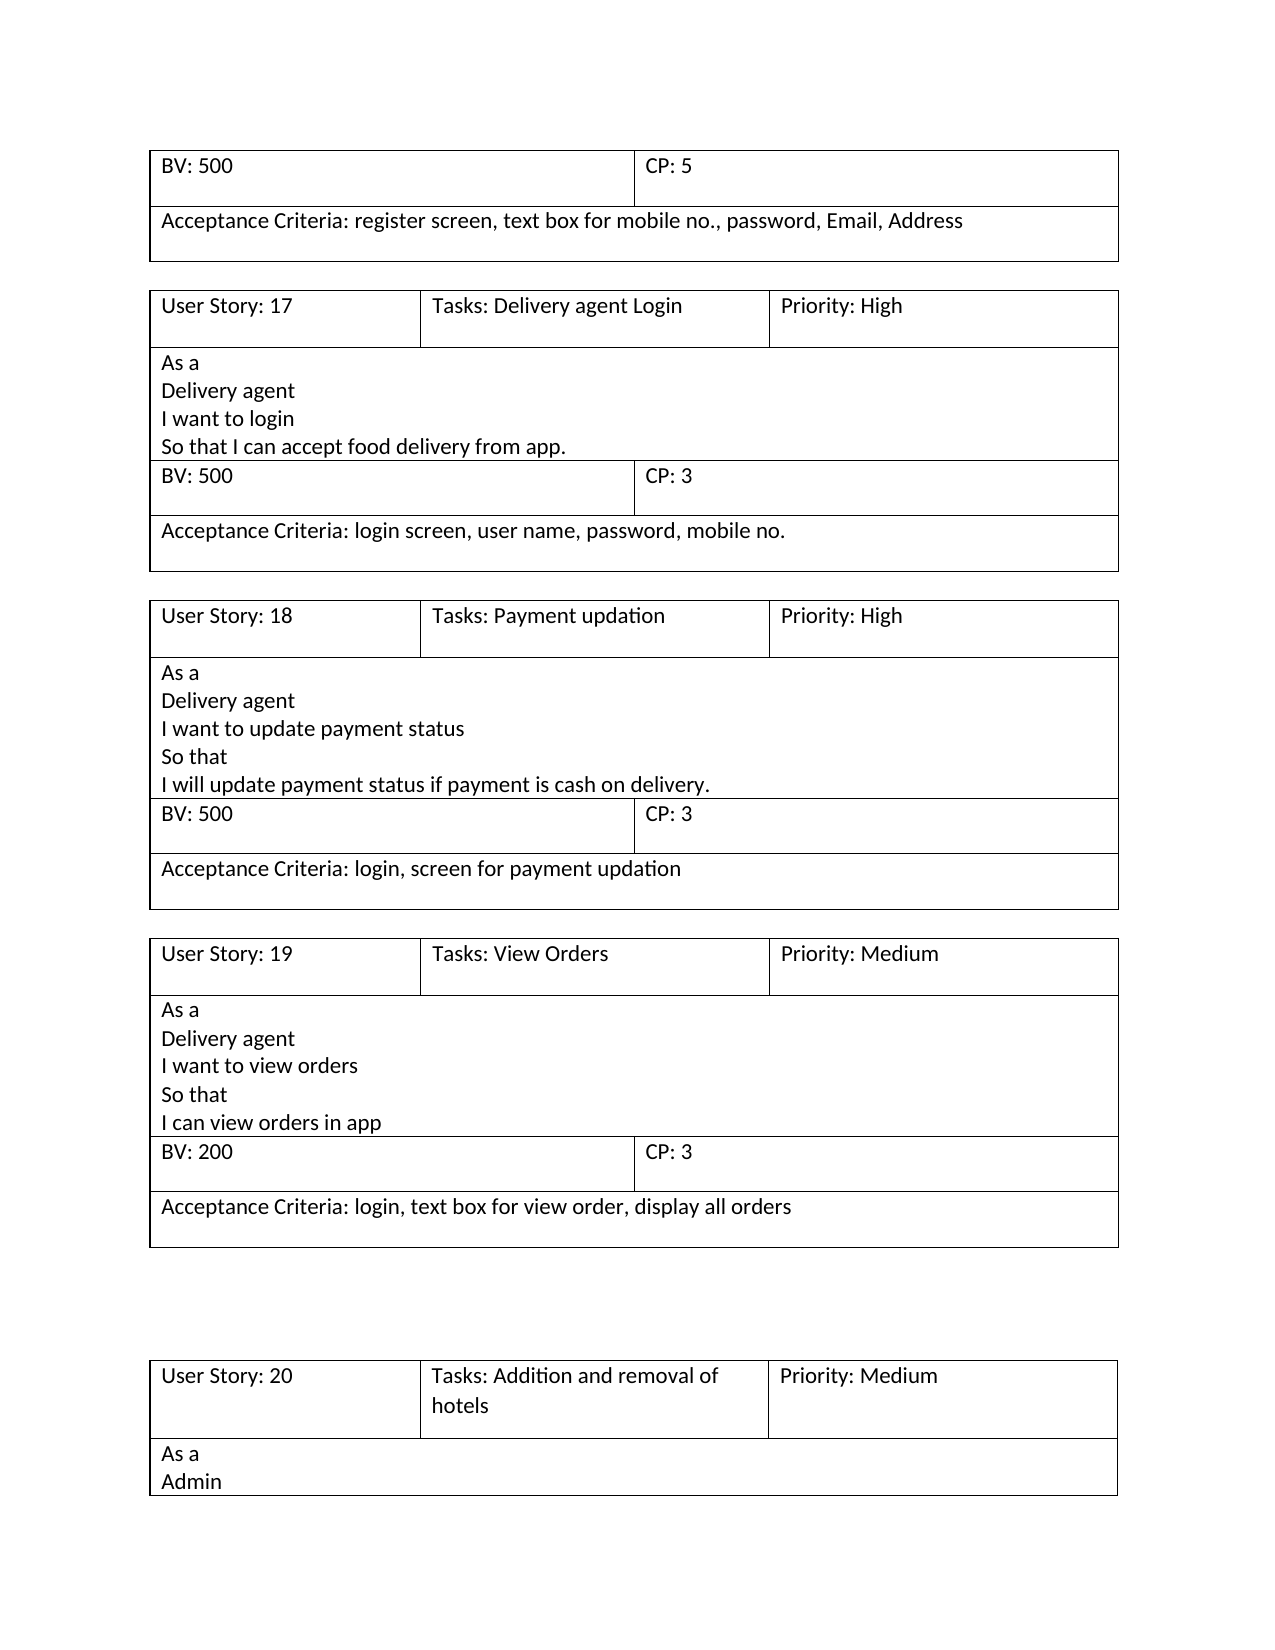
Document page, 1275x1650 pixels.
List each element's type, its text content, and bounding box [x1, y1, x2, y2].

table_cell CP: 3 [635, 1137, 1118, 1191]
table_cell As a Delivery agent I want to view orders So that I can view orders in app [151, 996, 1118, 1136]
table_cell Acceptance Criteria: login, screen for payment updation [151, 854, 1118, 909]
table_cell Acceptance Criteria: login screen, user name, password, mobile no. [151, 516, 1118, 571]
table_cell BV: 500 [151, 461, 634, 515]
table_header Priority: Medium [769, 1361, 1117, 1438]
table_header Tasks: View Orders [421, 939, 769, 994]
table_cell CP: 3 [635, 799, 1118, 853]
table_cell CP: 3 [635, 461, 1118, 515]
table_cell Acceptance Criteria: login, text box for view order, display all orders [151, 1192, 1118, 1247]
table_cell BV: 500 [151, 151, 634, 206]
table_header User Story: 20 [151, 1361, 420, 1438]
table_header Priority: High [770, 291, 1118, 347]
table_cell BV: 200 [151, 1137, 634, 1191]
table_cell As a Delivery agent I want to update payment status So that I will update payment status if payment is cash on delivery. [151, 658, 1118, 798]
table_cell Acceptance Criteria: register screen, text box for mobile no., password, Email, Address [151, 207, 1118, 261]
table_header User Story: 19 [151, 939, 420, 994]
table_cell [151, 1439, 1117, 1495]
table_cell CP: 5 [635, 151, 1118, 206]
table_cell As a Delivery agent I want to login So that I can accept food delivery from app. [151, 348, 1118, 460]
table_header Tasks: Payment updation [421, 601, 769, 657]
table_cell BV: 500 [151, 799, 634, 853]
table_header Tasks: Delivery agent Login [421, 291, 769, 347]
table_header User Story: 18 [151, 601, 420, 657]
table_header Priority: Medium [770, 939, 1118, 994]
table_header Tasks: Addition and removal of hotels [421, 1361, 768, 1438]
table_header User Story: 17 [151, 291, 420, 347]
table_header Priority: High [770, 601, 1118, 657]
